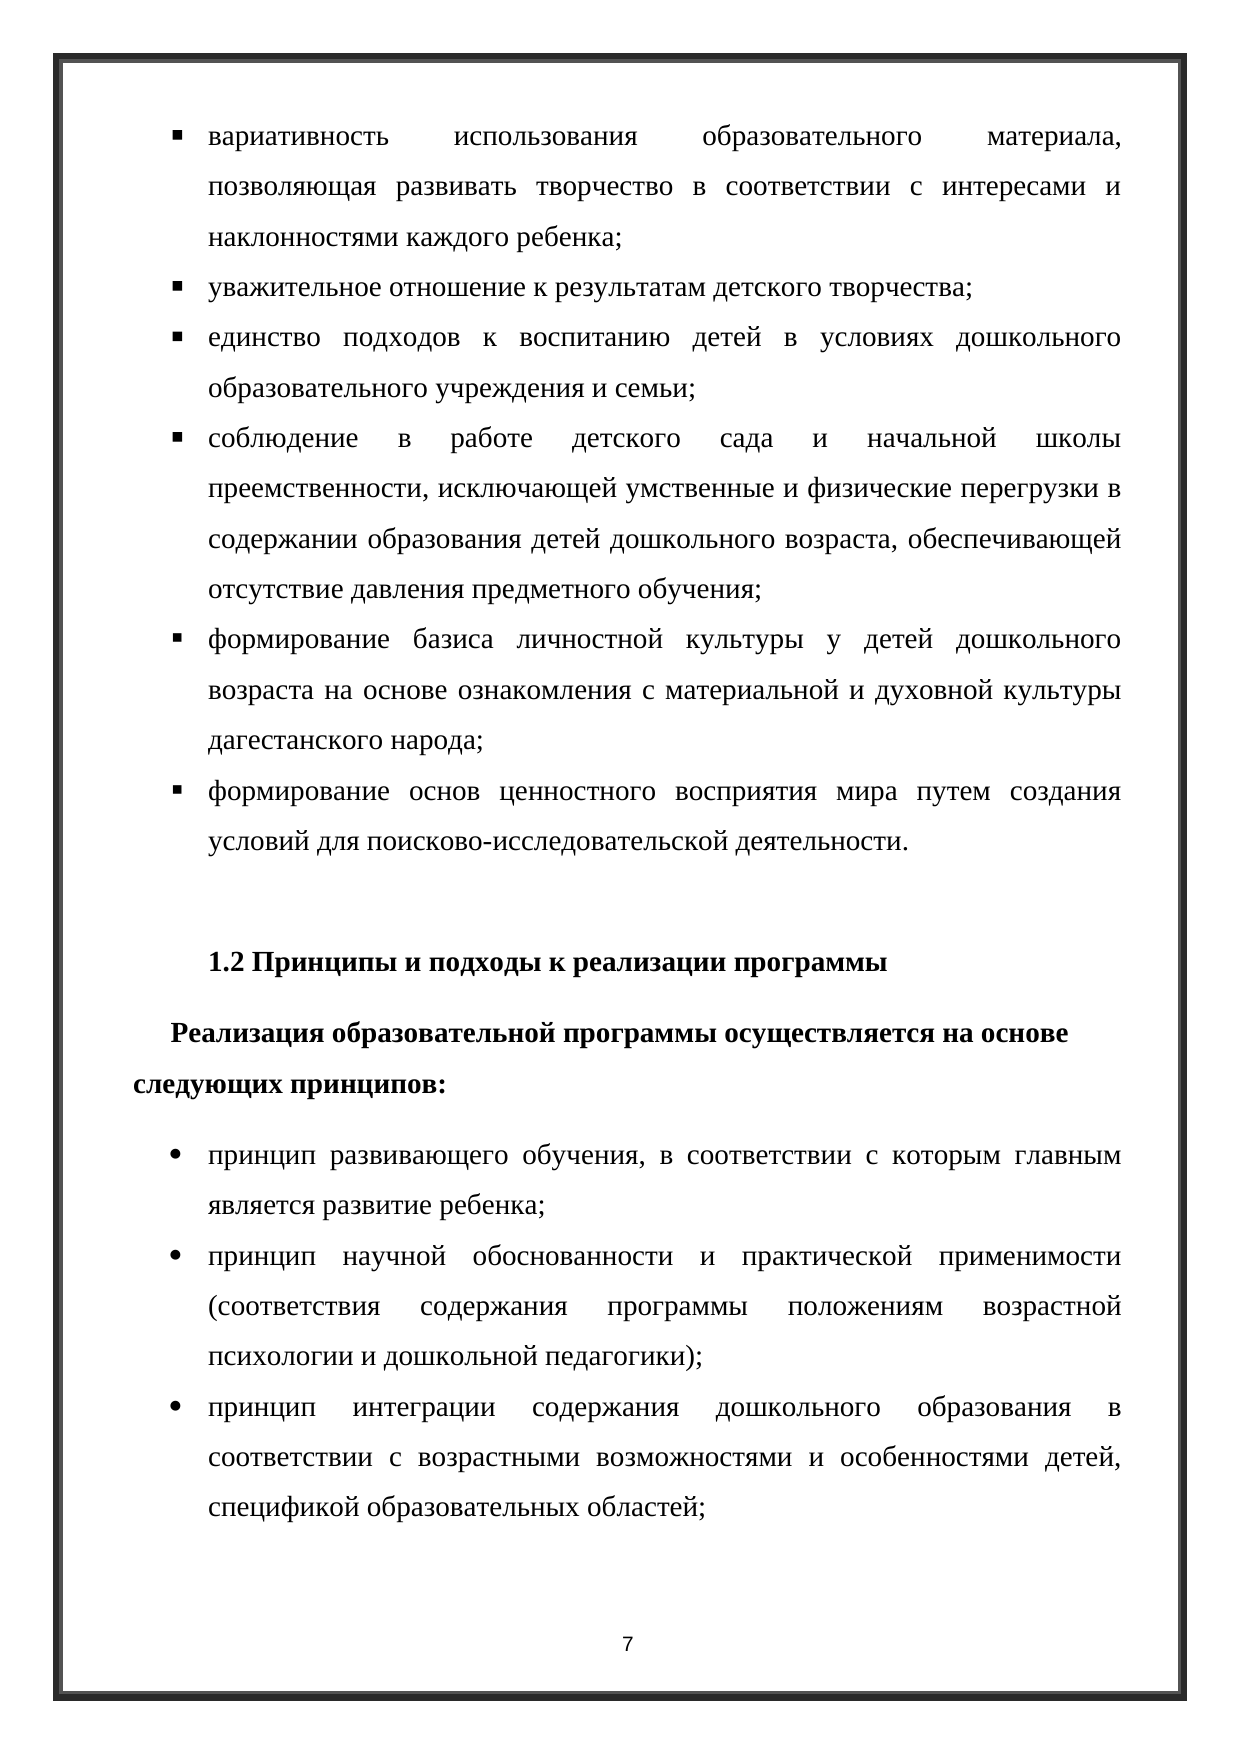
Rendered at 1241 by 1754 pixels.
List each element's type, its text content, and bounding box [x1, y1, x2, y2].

list соблюдение в работе детского сада и начальной школы преемственности, исключающей умственные и физические перегрузки в содержании образования детей дошкольного возраста, обеспечивающей отсутствие давления предметного обучения; [170, 420, 1122, 605]
text 1.2 Принципы и подходы к реализации программы [208, 944, 1122, 978]
text Реализация образовательной программы осуществляется на основе следующих принципов: [133, 1016, 1122, 1099]
list принцип развивающего обучения, в соответствии с которым главным является развитие ребенка; [170, 1137, 1122, 1221]
list принцип научной обоснованности и практической применимости (соответствия содержания программы положениям возрастной психологии и дошкольной педагогики); [170, 1238, 1122, 1372]
list единство подходов к воспитанию детей в условиях дошкольного образовательного учреждения и семьи; [170, 319, 1122, 403]
list формирование основ ценностного восприятия мира путем создания условий для поисково-исследовательской деятельности. [170, 773, 1122, 857]
list принцип интеграции содержания дошкольного образования в соответствии с возрастными возможностями и особенностями детей, спецификой образовательных областей; [170, 1389, 1122, 1523]
list формирование базиса личностной культуры у детей дошкольного возраста на основе ознакомления с материальной и духовной культуры дагестанского народа; [170, 622, 1122, 756]
list вариативность использования образовательного материала, позволяющая развивать творчество в соответствии с интересами и наклонностями каждого ребенка; [170, 118, 1122, 252]
list уважительное отношение к результатам детского творчества; [170, 269, 1122, 303]
